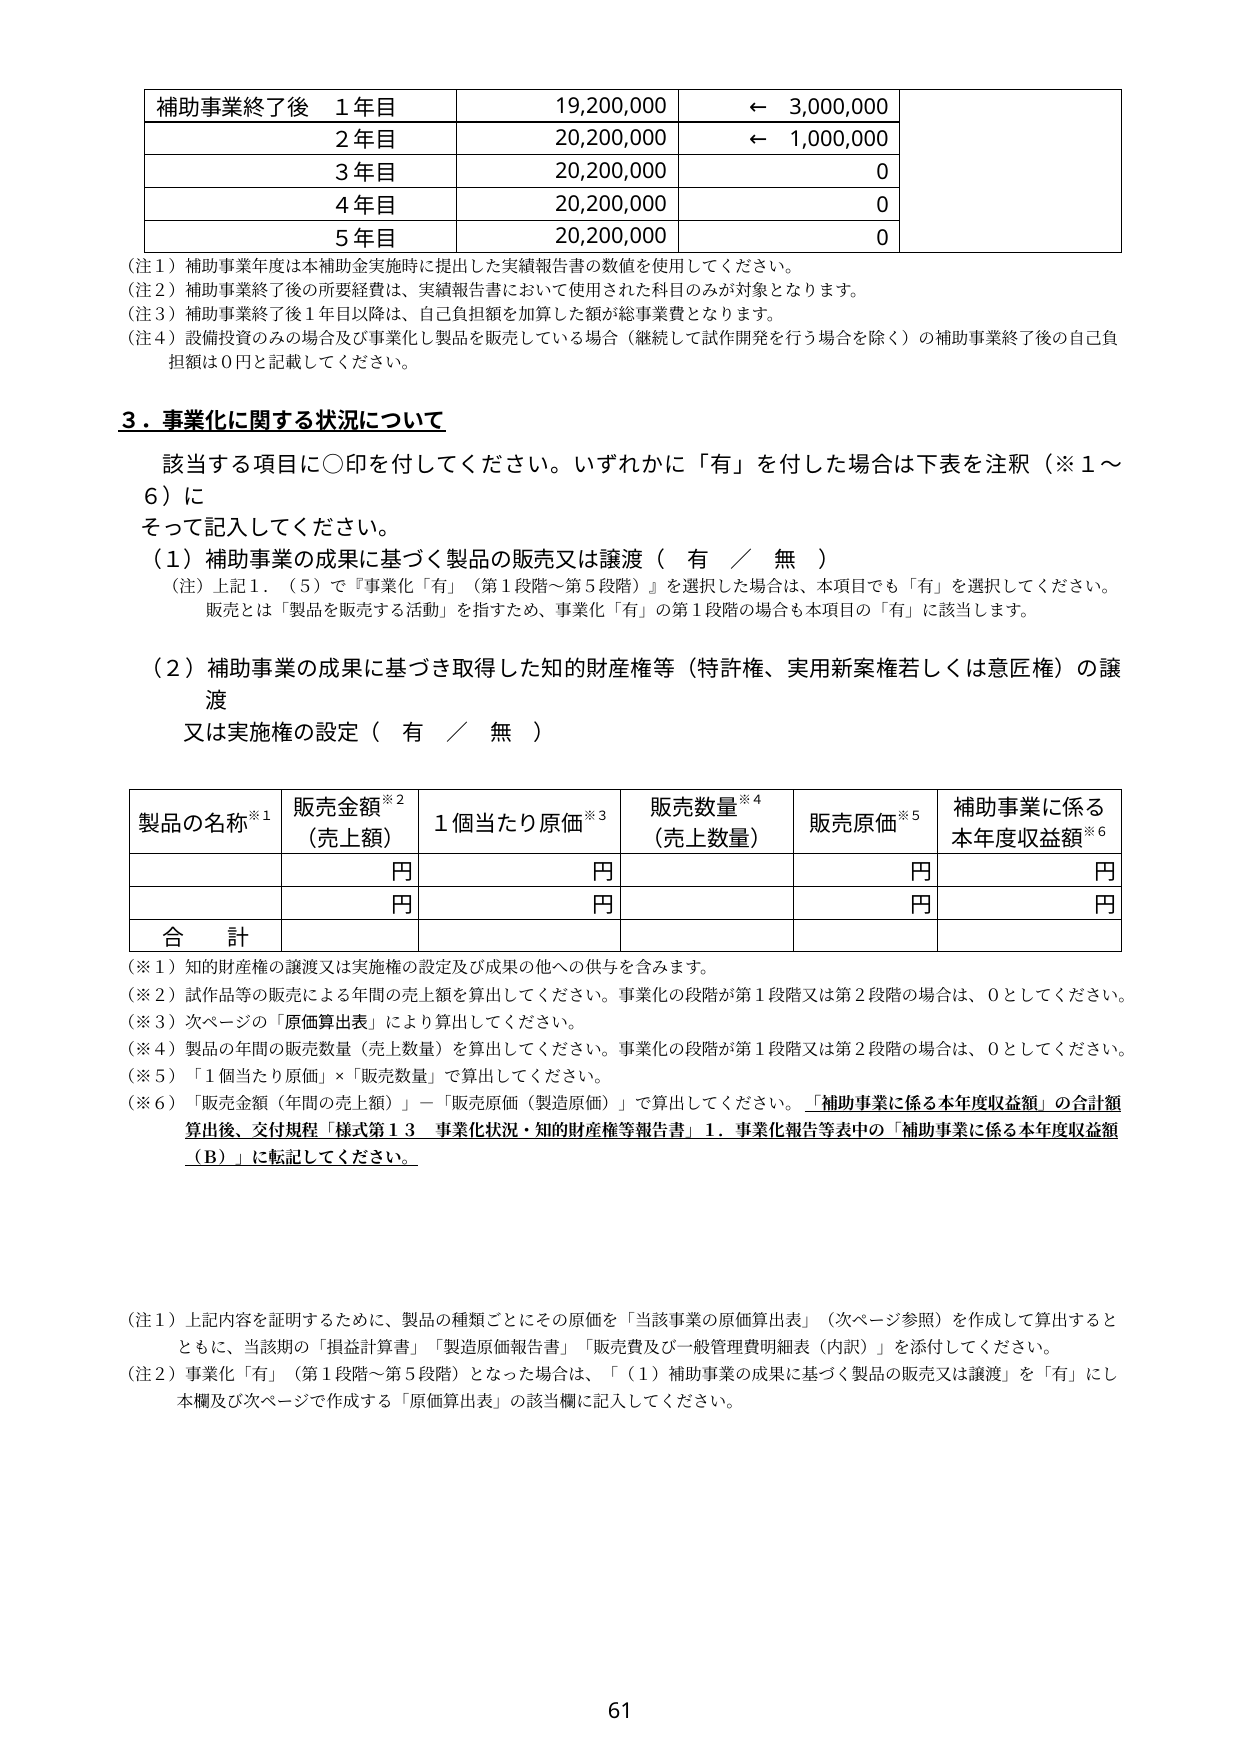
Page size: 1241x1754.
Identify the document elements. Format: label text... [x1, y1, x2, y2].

table_cell 19,200,000 [457, 90, 678, 121]
table_header 販売金額※２ （売上額） [282, 790, 418, 853]
text ３．事業化に関する状況について [118, 403, 1122, 434]
table_cell 円 [282, 854, 418, 886]
text （※１）知的財産権の譲渡又は実施権の設定及び成果の他への供与を含みます。 [118, 952, 1122, 979]
text （※４）製品の年間の販売数量（売上数量）を算出してください。事業化の段階が第１段階又は第２段階の場合は、０としてください。 [118, 1033, 1122, 1061]
table_header 販売数量※４ （売上数量） [621, 790, 793, 853]
text （注２）事業化「有」（第１段階～第５段階）となった場合は、「（１）補助事業の成果に基づく製品の販売又は譲渡」を「有」にし、本欄及び次ページで作成する「原価算出表」の該当欄に記入してください。 [118, 1358, 1122, 1413]
table_cell [621, 920, 793, 951]
text （注１）補助事業年度は本補助金実施時に提出した実績報告書の数値を使用してください。 [118, 253, 1122, 277]
table_cell [282, 920, 418, 951]
table_cell ← 1,000,000 [679, 123, 899, 154]
text 該当する項目に○印を付してください。いずれかに「有」を付した場合は下表を注釈（※１～６）に [140, 447, 1122, 510]
table_cell 0 [679, 188, 899, 219]
text 又は実施権の設定（ 有 ／ 無 ） [184, 715, 1122, 746]
text （※２）試作品等の販売による年間の売上額を算出してください。事業化の段階が第１段階又は第２段階の場合は、０としてください。 [118, 979, 1122, 1006]
table_cell ← 3,000,000 [679, 90, 899, 121]
table_cell [621, 854, 793, 886]
text （※５）「１個当たり原価」×「販売数量」で算出してください。 [118, 1061, 1122, 1088]
text （注１）上記内容を証明するために、製品の種類ごとにその原価を「当該事業の原価算出表」（次ページ参照）を作成して算出するとともに、当該期の「損益計算書」「製造原価報告書」「販売費及び一般管理費明細表（内訳）」を添付してください。 [118, 1304, 1122, 1358]
table_cell 0 [679, 155, 899, 187]
text （注）上記１．（５）で『事業化「有」（第１段階～第５段階）』を選択した場合は、本項目でも「有」を選択してください。販売とは「製品を販売する活動」を指すため、事業化「有」の第１段階の場合も本項目の「有」に該当します。 [118, 574, 1122, 622]
table_cell [900, 90, 1121, 252]
table_cell 円 [938, 854, 1121, 886]
table_cell [419, 920, 620, 951]
table_cell 20,200,000 [457, 123, 678, 154]
text （注３）補助事業終了後１年目以降は、自己負担額を加算した額が総事業費となります。 [118, 301, 1122, 325]
table_cell 円 [794, 887, 937, 918]
table_cell ４年目 [145, 188, 456, 219]
table_cell 20,200,000 [457, 221, 678, 252]
table_cell ５年目 [145, 221, 456, 252]
table_cell ２年目 [145, 123, 456, 154]
text （※６）「販売金額（年間の売上額）」－「販売原価（製造原価）」で算出してください。「補助事業に係る本年度収益額」の合計額算出後、交付規程「様式第１３ 事業化状況・知的財産権等報告書」１．事業化報告等表中の「補助事業に係る本年度収益額（Ｂ）」に転記してください。 [118, 1088, 1122, 1169]
table_cell 20,200,000 [457, 188, 678, 219]
text （注４）設備投資のみの場合及び事業化し製品を販売している場合（継続して試作開発を行う場合を除く）の補助事業終了後の自己負担額は０円と記載してください。 [118, 325, 1122, 373]
table_cell [130, 854, 281, 886]
table_cell [938, 920, 1121, 951]
text そって記入してください。 [118, 510, 1122, 542]
table_header 販売原価※５ [794, 790, 937, 853]
text （１）補助事業の成果に基づく製品の販売又は譲渡（ 有 ／ 無 ） [118, 542, 1122, 574]
table_cell 円 [419, 887, 620, 918]
text （※３）次ページの「原価算出表」により算出してください。 [118, 1006, 1122, 1033]
table_cell ３年目 [145, 155, 456, 187]
text （注２）補助事業終了後の所要経費は、実績報告書において使用された科目のみが対象となります。 [118, 277, 1122, 301]
table_cell [130, 887, 281, 918]
table_cell 20,200,000 [457, 155, 678, 187]
table_cell 円 [938, 887, 1121, 918]
table_cell 合 計 [130, 920, 281, 951]
table_cell 円 [419, 854, 620, 886]
table_cell [621, 887, 793, 918]
table_header 補助事業に係る 本年度収益額※６ [938, 790, 1121, 853]
table_cell 円 [794, 854, 937, 886]
table_cell 0 [679, 221, 899, 252]
text （２）補助事業の成果に基づき取得した知的財産権等（特許権、実用新案権若しくは意匠権）の譲渡 [118, 651, 1122, 715]
table_header １個当たり原価※３ [419, 790, 620, 853]
table_cell 補助事業終了後 １年目 [145, 90, 456, 121]
table_cell [794, 920, 937, 951]
table_cell 円 [282, 887, 418, 918]
table_header 製品の名称※１ [130, 790, 281, 853]
